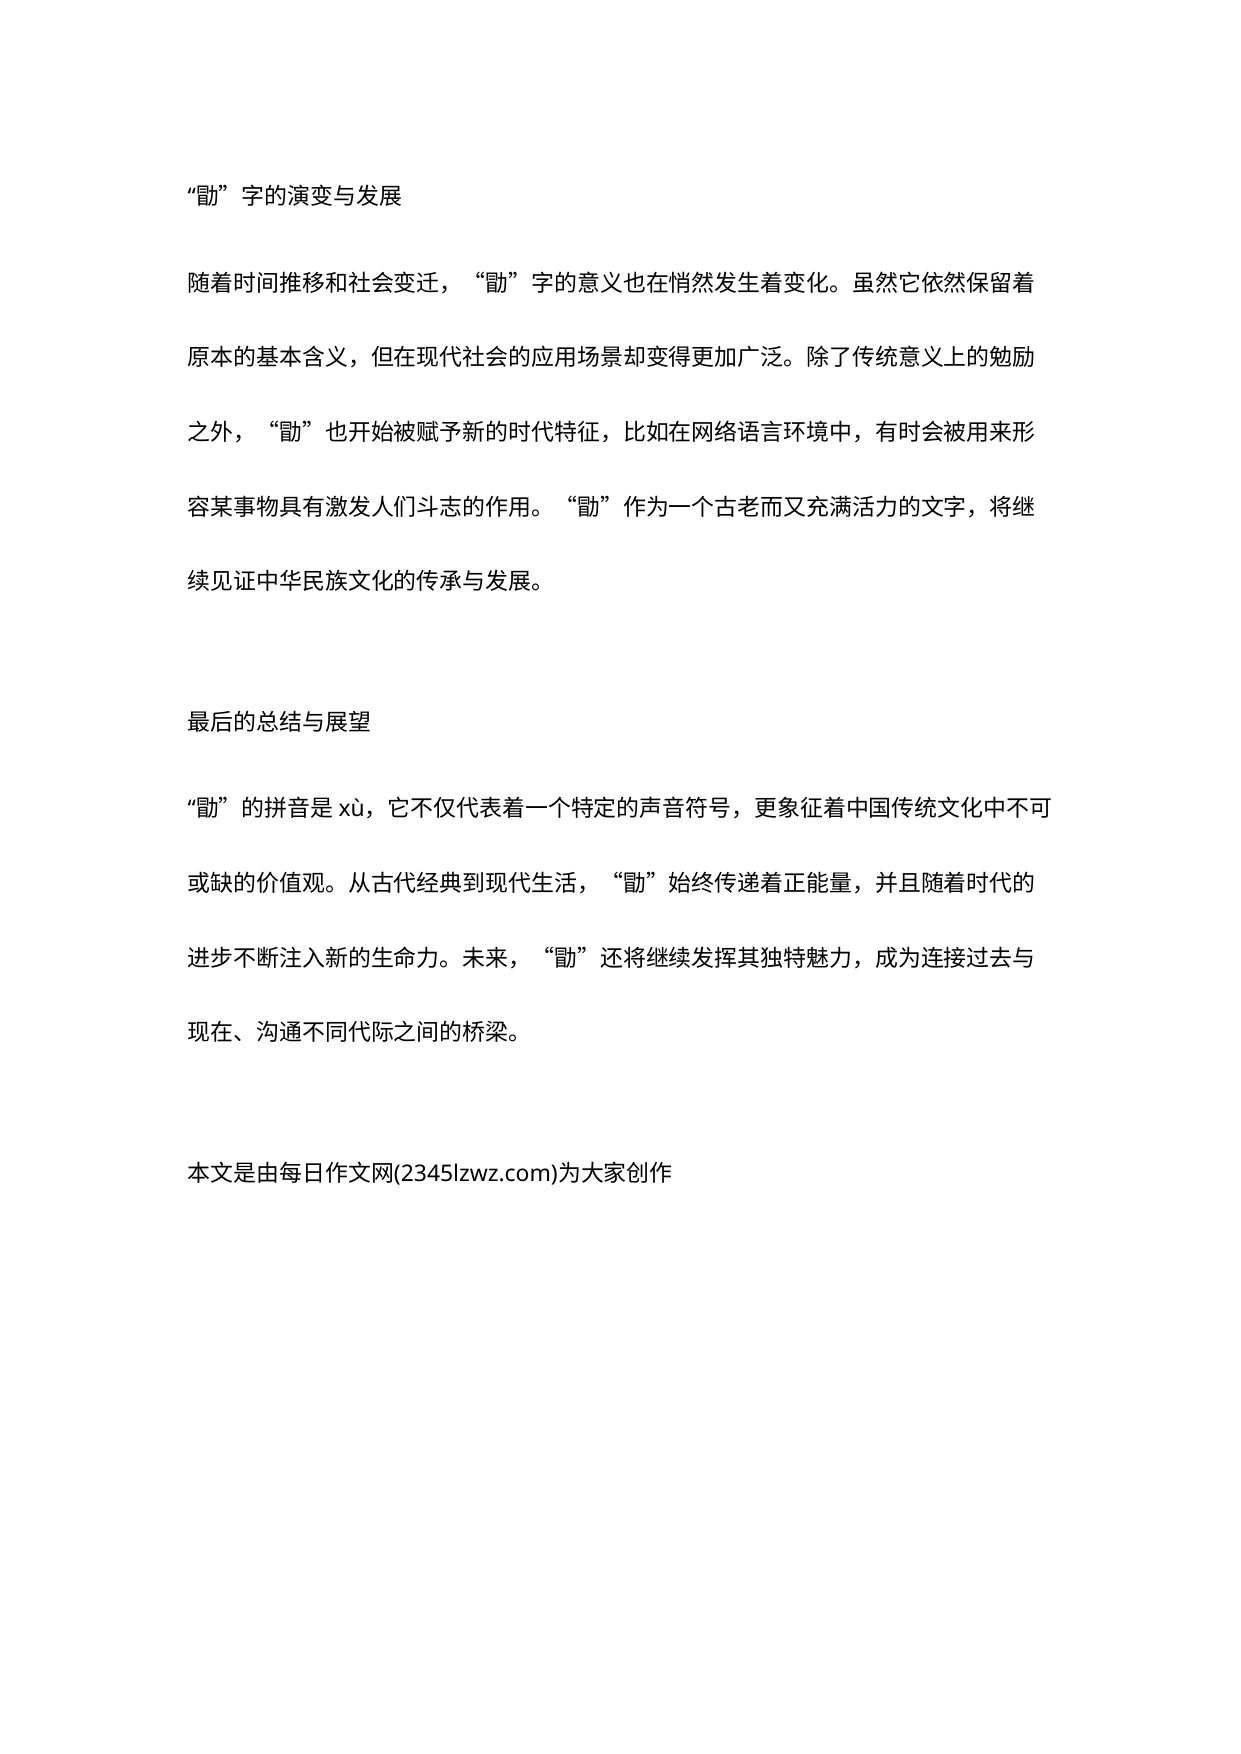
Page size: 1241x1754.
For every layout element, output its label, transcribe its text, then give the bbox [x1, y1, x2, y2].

text “勖”字的演变与发展 [187, 162, 1053, 227]
text 最后的总结与展望 [187, 688, 1053, 753]
text 随着时间推移和社会变迁，“勖”字的意义也在悄然发生着变化。虽然它依然保留着原本的基本含义，但在现代社会的应用场景却变得更加广泛。除了传统意义上的勉励之外，“勖”也开始被赋予新的时代特征，比如在网络语言环境中，有时会被用来形容某事物具有激发人们斗志的作用。“勖”作为一个古老而又充满活力的文字，将继续见证中华民族文化的传承与发展。 [187, 249, 1053, 612]
text 本文是由每日作文网(2345lzwz.com)为大家创作 [187, 1139, 1053, 1204]
text “勖”的拼音是 xù，它不仅代表着一个特定的声音符号，更象征着中国传统文化中不可或缺的价值观。从古代经典到现代生活，“勖”始终传递着正能量，并且随着时代的进步不断注入新的生命力。未来，“勖”还将继续发挥其独特魅力，成为连接过去与现在、沟通不同代际之间的桥梁。 [187, 774, 1053, 1063]
